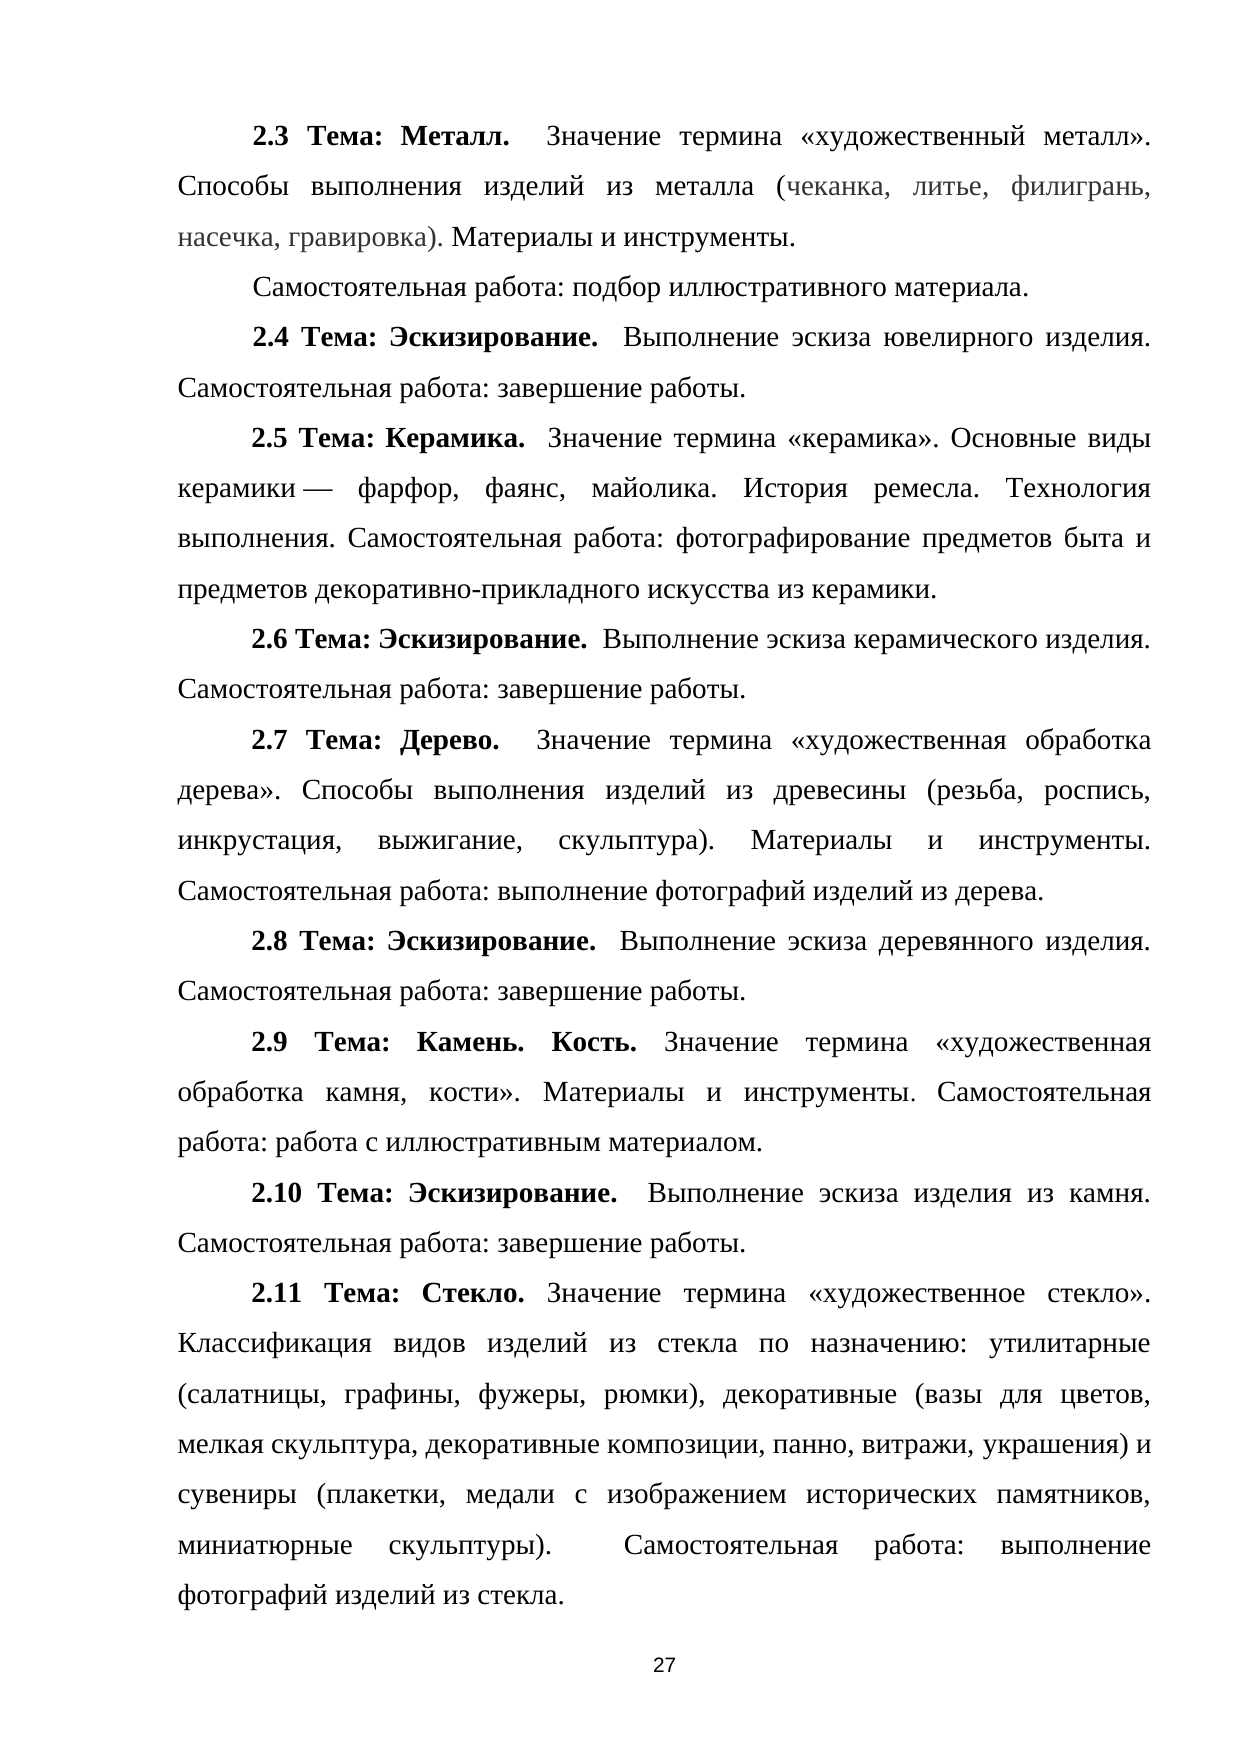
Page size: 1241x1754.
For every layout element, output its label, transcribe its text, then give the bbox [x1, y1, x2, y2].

text 2.6 Тема: Эскизирование. Выполнение эскиза керамического изделия. Самостоятельная работа: завершение работы. [177, 621, 1152, 705]
text 2.10 Тема: Эскизирование. Выполнение эскиза изделия из камня. Самостоятельная работа: завершение работы. [177, 1175, 1152, 1258]
text 2.8 Тема: Эскизирование. Выполнение эскиза деревянного изделия. Самостоятельная работа: завершение работы. [177, 923, 1152, 1007]
text 2.11 Тема: Стекло. Значение термина «художественное стекло». Классификация видов изделий из стекла по назначению: утилитарные (салатницы, графины, фужеры, рюмки), декоративные (вазы для цветов, мелкая скульптура, декоративные композиции, панно, витражи, украшения) и сувениры (плакетки, медали с изображением исторических памятников, миниатюрные скульптуры). Самостоятельная работа: выполнение фотографий изделий из стекла. [177, 1275, 1152, 1611]
text 2.3 Тема: Металл. Значение термина «художественный металл». Способы выполнения изделий из металла (чеканка, литье, филигрань, насечка, гравировка). Материалы и инструменты. [177, 118, 1152, 252]
text 2.4 Тема: Эскизирование. Выполнение эскиза ювелирного изделия. Самостоятельная работа: завершение работы. [177, 319, 1152, 403]
text Самостоятельная работа: подбор иллюстративного материала. [177, 269, 1152, 303]
text 2.5 Тема: Керамика. Значение термина «керамика». Основные виды керамики — фарфор, фаянс, майолика. История ремесла. Технология выполнения. Самостоятельная работа: фотографирование предметов быта и предметов декоративно-прикладного искусства из керамики. [177, 420, 1152, 604]
text 2.9 Тема: Камень. Кость. Значение термина «художественная обработка камня, кости». Материалы и инструменты. Самостоятельная работа: работа с иллюстративным материалом. [177, 1024, 1152, 1158]
text 2.7 Тема: Дерево. Значение термина «художественная обработка дерева». Способы выполнения изделий из древесины (резьба, роспись, инкрустация, выжигание, скульптура). Материалы и инструменты. Самостоятельная работа: выполнение фотографий изделий из дерева. [177, 722, 1152, 906]
